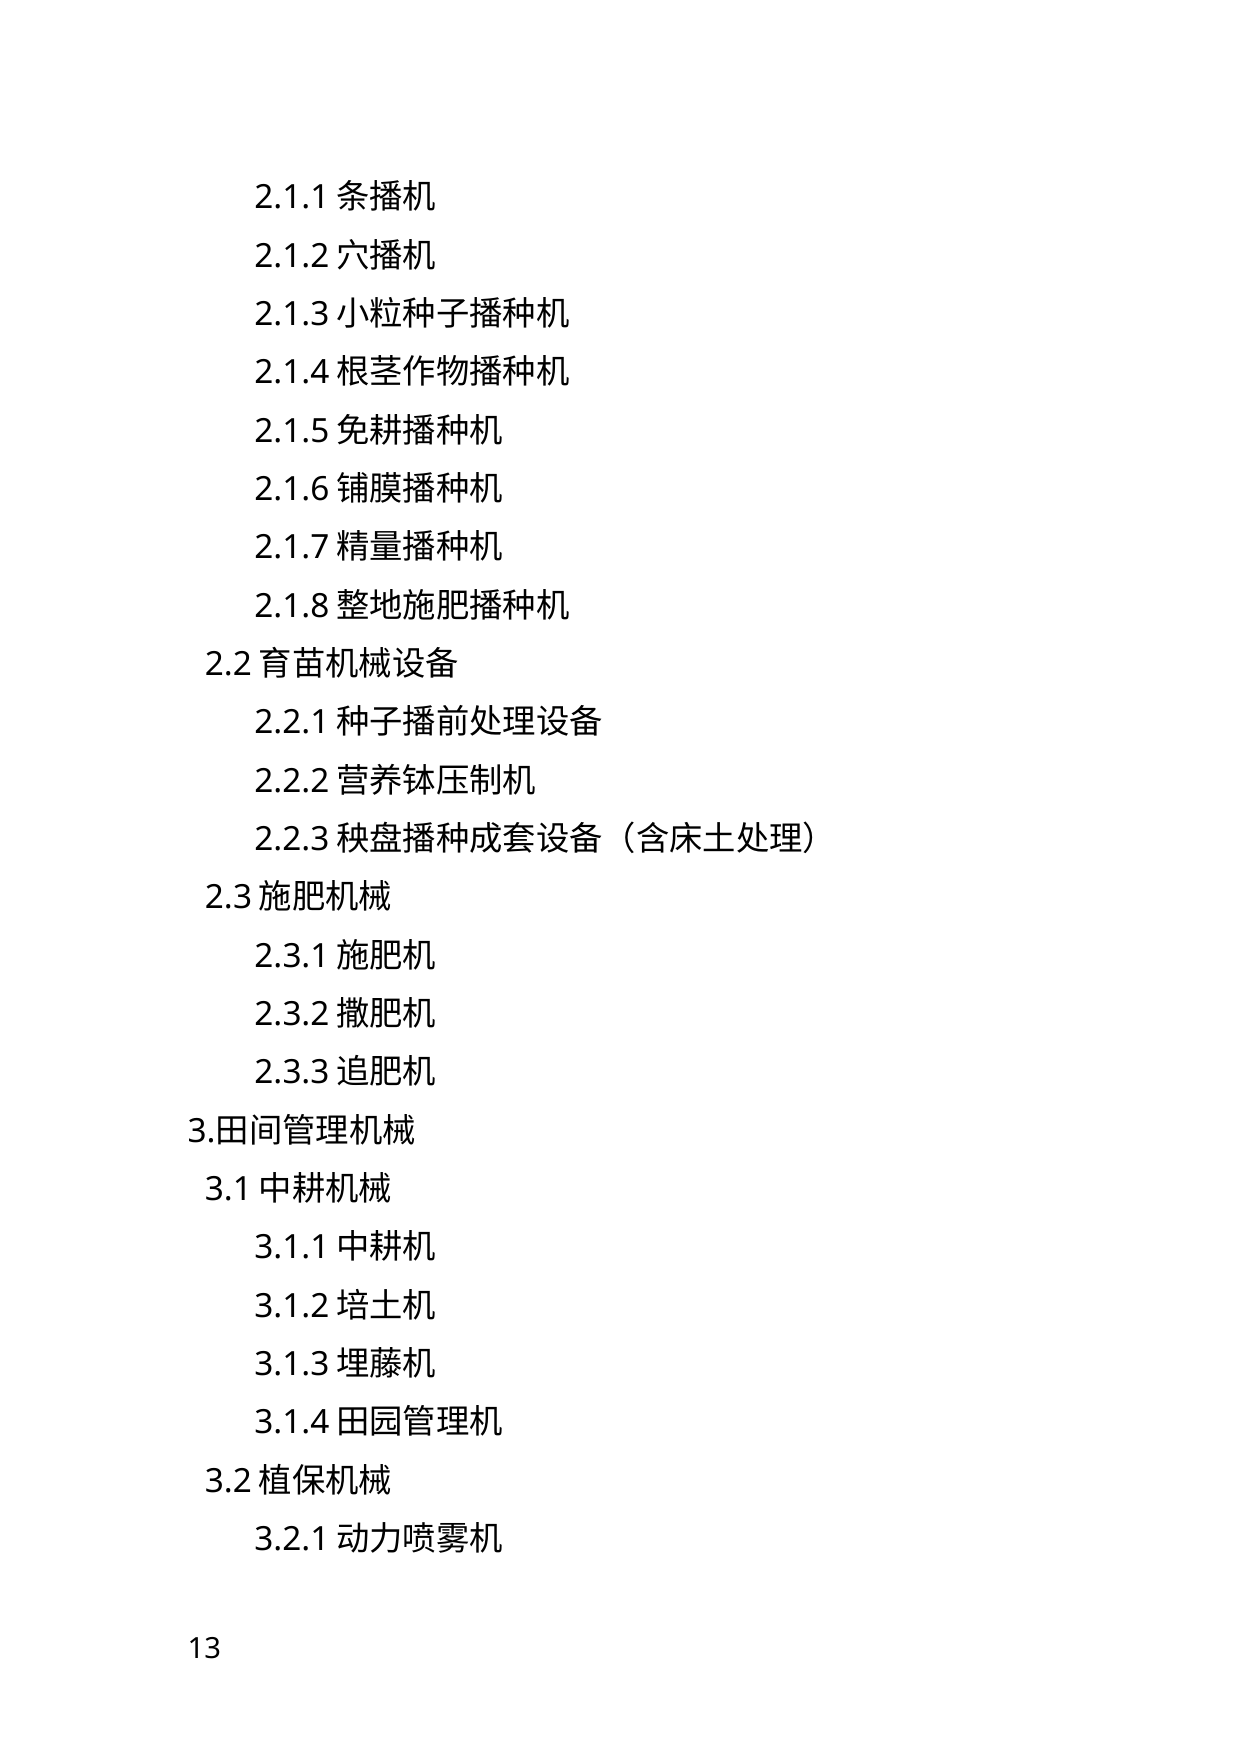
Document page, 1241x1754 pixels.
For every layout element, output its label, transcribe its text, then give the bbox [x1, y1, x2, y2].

text 2.1.7精量播种机 [187, 512, 1053, 570]
text 3.1中耕机械 [187, 1154, 1053, 1212]
text 2.3.3追肥机 [187, 1037, 1053, 1095]
text 2.3.2撒肥机 [187, 979, 1053, 1037]
text 2.2育苗机械设备 [187, 629, 1053, 687]
text 3.1.4田园管理机 [187, 1387, 1053, 1445]
text 2.3.1施肥机 [187, 920, 1053, 979]
text 2.2.1种子播前处理设备 [187, 687, 1053, 745]
text 2.3施肥机械 [187, 862, 1053, 920]
text 2.1.3小粒种子播种机 [187, 279, 1053, 337]
text 3.田间管理机械 [187, 1095, 1053, 1154]
text 2.1.4根茎作物播种机 [187, 337, 1053, 395]
text 2.2.2营养钵压制机 [187, 745, 1053, 804]
text 3.2植保机械 [187, 1445, 1053, 1504]
text 3.1.1中耕机 [187, 1212, 1053, 1270]
text 2.1.1条播机 [187, 162, 1053, 220]
text 3.1.3埋藤机 [187, 1329, 1053, 1387]
text 2.1.2穴播机 [187, 220, 1053, 279]
text 2.1.5免耕播种机 [187, 395, 1053, 454]
text 3.2.1动力喷雾机 [187, 1504, 1053, 1562]
text 2.1.6铺膜播种机 [187, 454, 1053, 512]
text 2.1.8整地施肥播种机 [187, 570, 1053, 629]
text 3.1.2培土机 [187, 1270, 1053, 1329]
text 2.2.3秧盘播种成套设备（含床土处理） [187, 804, 1053, 862]
